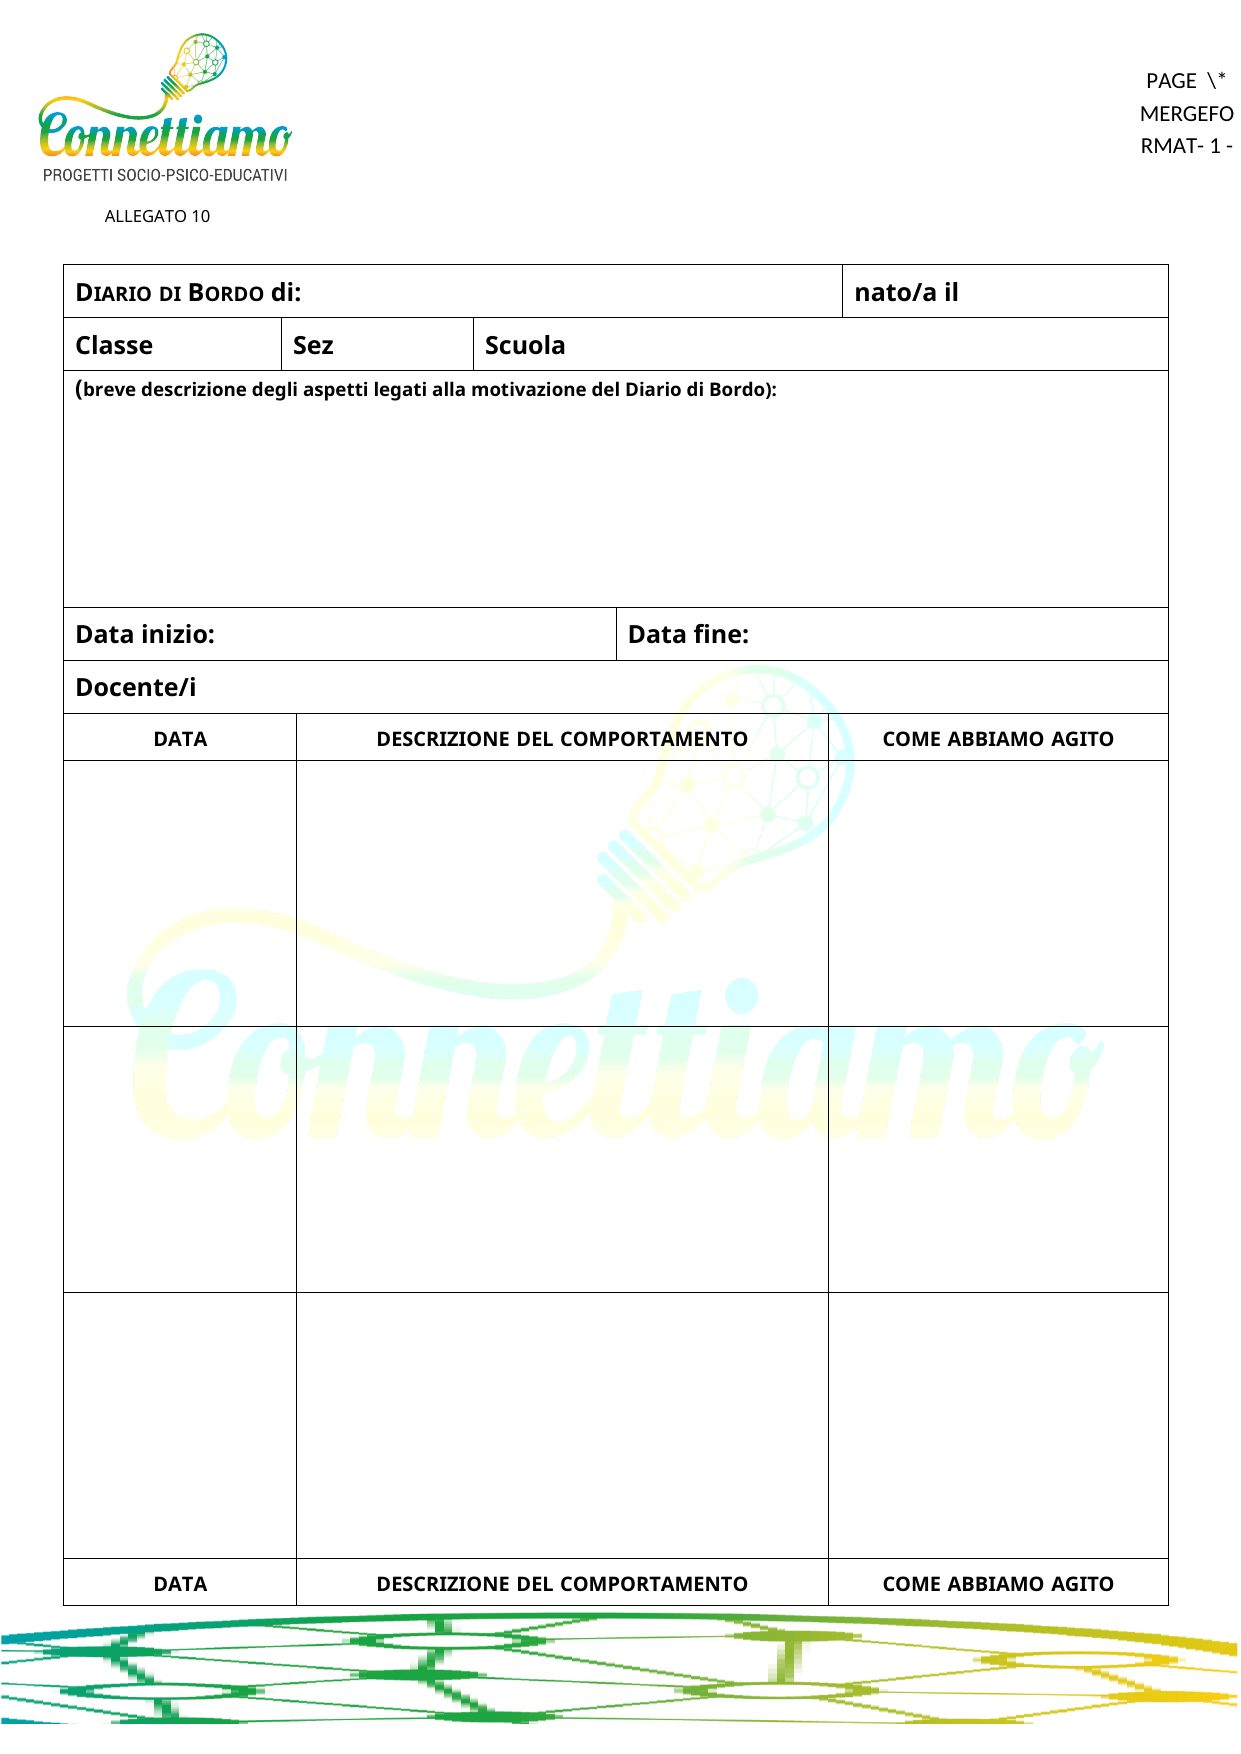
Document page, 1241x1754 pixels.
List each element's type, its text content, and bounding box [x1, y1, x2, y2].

picture [1, 1606, 1238, 1724]
table_cell Data inizio: [64, 608, 616, 660]
picture [16, 14, 318, 205]
table_header Diario di Bordo di: [64, 265, 842, 317]
table_cell descrizione del comportamento [297, 714, 828, 760]
table_cell [64, 1293, 296, 1557]
table_cell Docente/i [64, 661, 1168, 713]
table_cell [64, 1027, 296, 1292]
text ALLEGATO 10 [104, 204, 1165, 227]
table_cell [829, 1293, 1168, 1557]
table_cell come abbiamo agito [829, 714, 1168, 760]
table_cell Sez [282, 318, 473, 370]
table_cell [297, 1293, 828, 1557]
table_cell [297, 761, 828, 1026]
table_cell (breve descrizione degli aspetti legati alla motivazione del Diario di Bordo): [64, 371, 1168, 607]
table_cell Data fine: [617, 608, 1168, 660]
table_cell [64, 761, 296, 1026]
table_cell [829, 761, 1168, 1026]
table_cell [297, 1027, 828, 1292]
table_cell come abbiamo agito [829, 1559, 1168, 1605]
table_cell [829, 1027, 1168, 1292]
table_cell descrizione del comportamento [297, 1559, 828, 1605]
table_cell Classe [64, 318, 281, 370]
table_header nato/a il [843, 265, 1168, 317]
table_cell data [64, 714, 296, 760]
table_cell Scuola [474, 318, 1168, 370]
table_cell data [64, 1559, 296, 1605]
